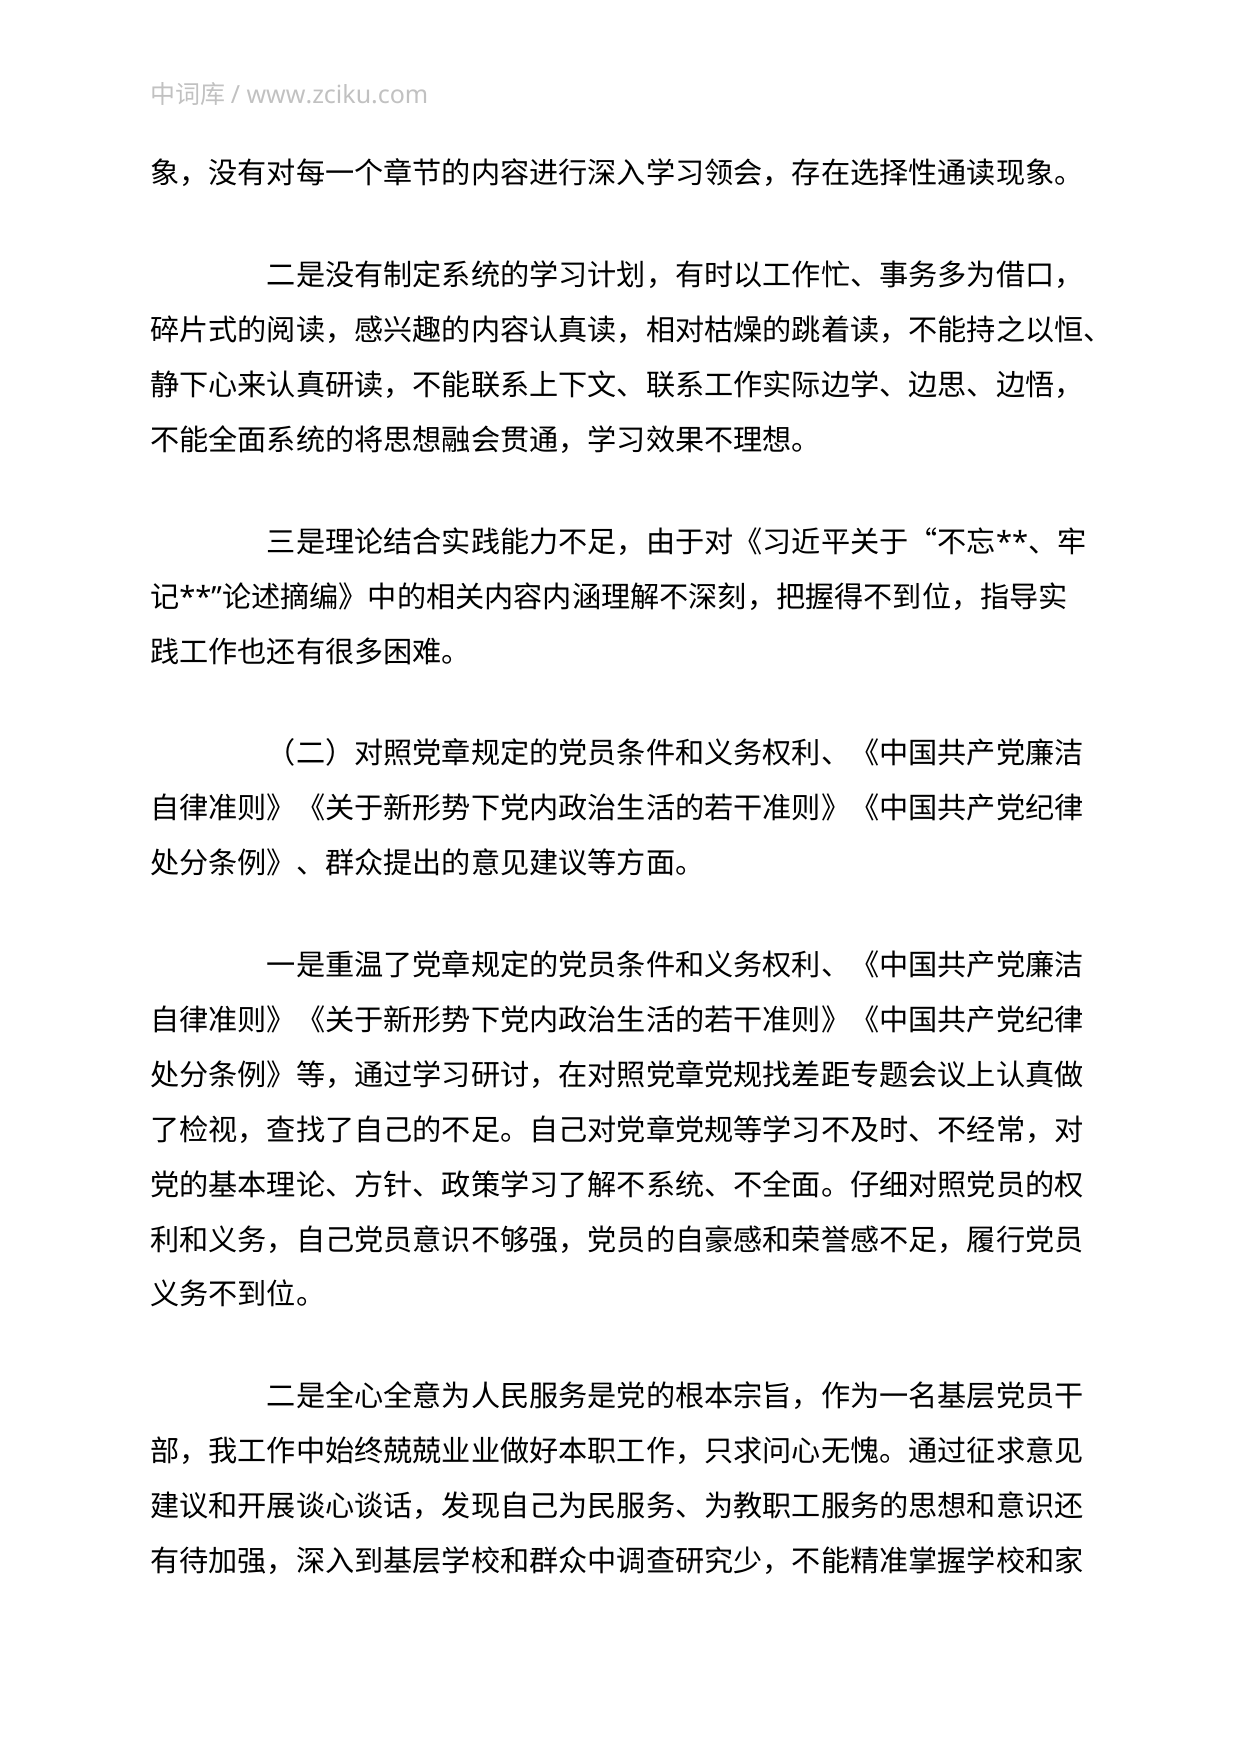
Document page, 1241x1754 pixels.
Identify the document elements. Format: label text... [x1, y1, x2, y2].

text 三是理论结合实践能力不足，由于对《习近平关于“不忘**、牢记**”论述摘编》中的相关内容内涵理解不深刻，把握得不到位，指导实践工作也还有很多困难。 [150, 518, 1090, 671]
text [150, 1373, 1090, 1580]
text 一是重温了党章规定的党员条件和义务权利、《中国共产党廉洁自律准则》《关于新形势下党内政治生活的若干准则》《中国共产党纪律处分条例》等，通过学习研讨，在对照党章党规找差距专题会议上认真做了检视，查找了自己的不足。自己对党章党规等学习不及时、不经常，对党的基本理论、方针、政策学习了解不系统、不全面。仔细对照党员的权利和义务，自己党员意识不够强，党员的自豪感和荣誉感不足，履行党员义务不到位。 [150, 942, 1090, 1313]
text 二是没有制定系统的学习计划，有时以工作忙、事务多为借口，碎片式的阅读，感兴趣的内容认真读，相对枯燥的跳着读，不能持之以恒、静下心来认真研读，不能联系上下文、联系工作实际边学、边思、边悟，不能全面系统的将思想融会贯通，学习效果不理想。 [150, 252, 1090, 459]
text （二）对照党章规定的党员条件和义务权利、《中国共产党廉洁自律准则》《关于新形势下党内政治生活的若干准则》《中国共产党纪律处分条例》、群众提出的意见建议等方面。 [150, 730, 1090, 882]
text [150, 150, 1090, 192]
